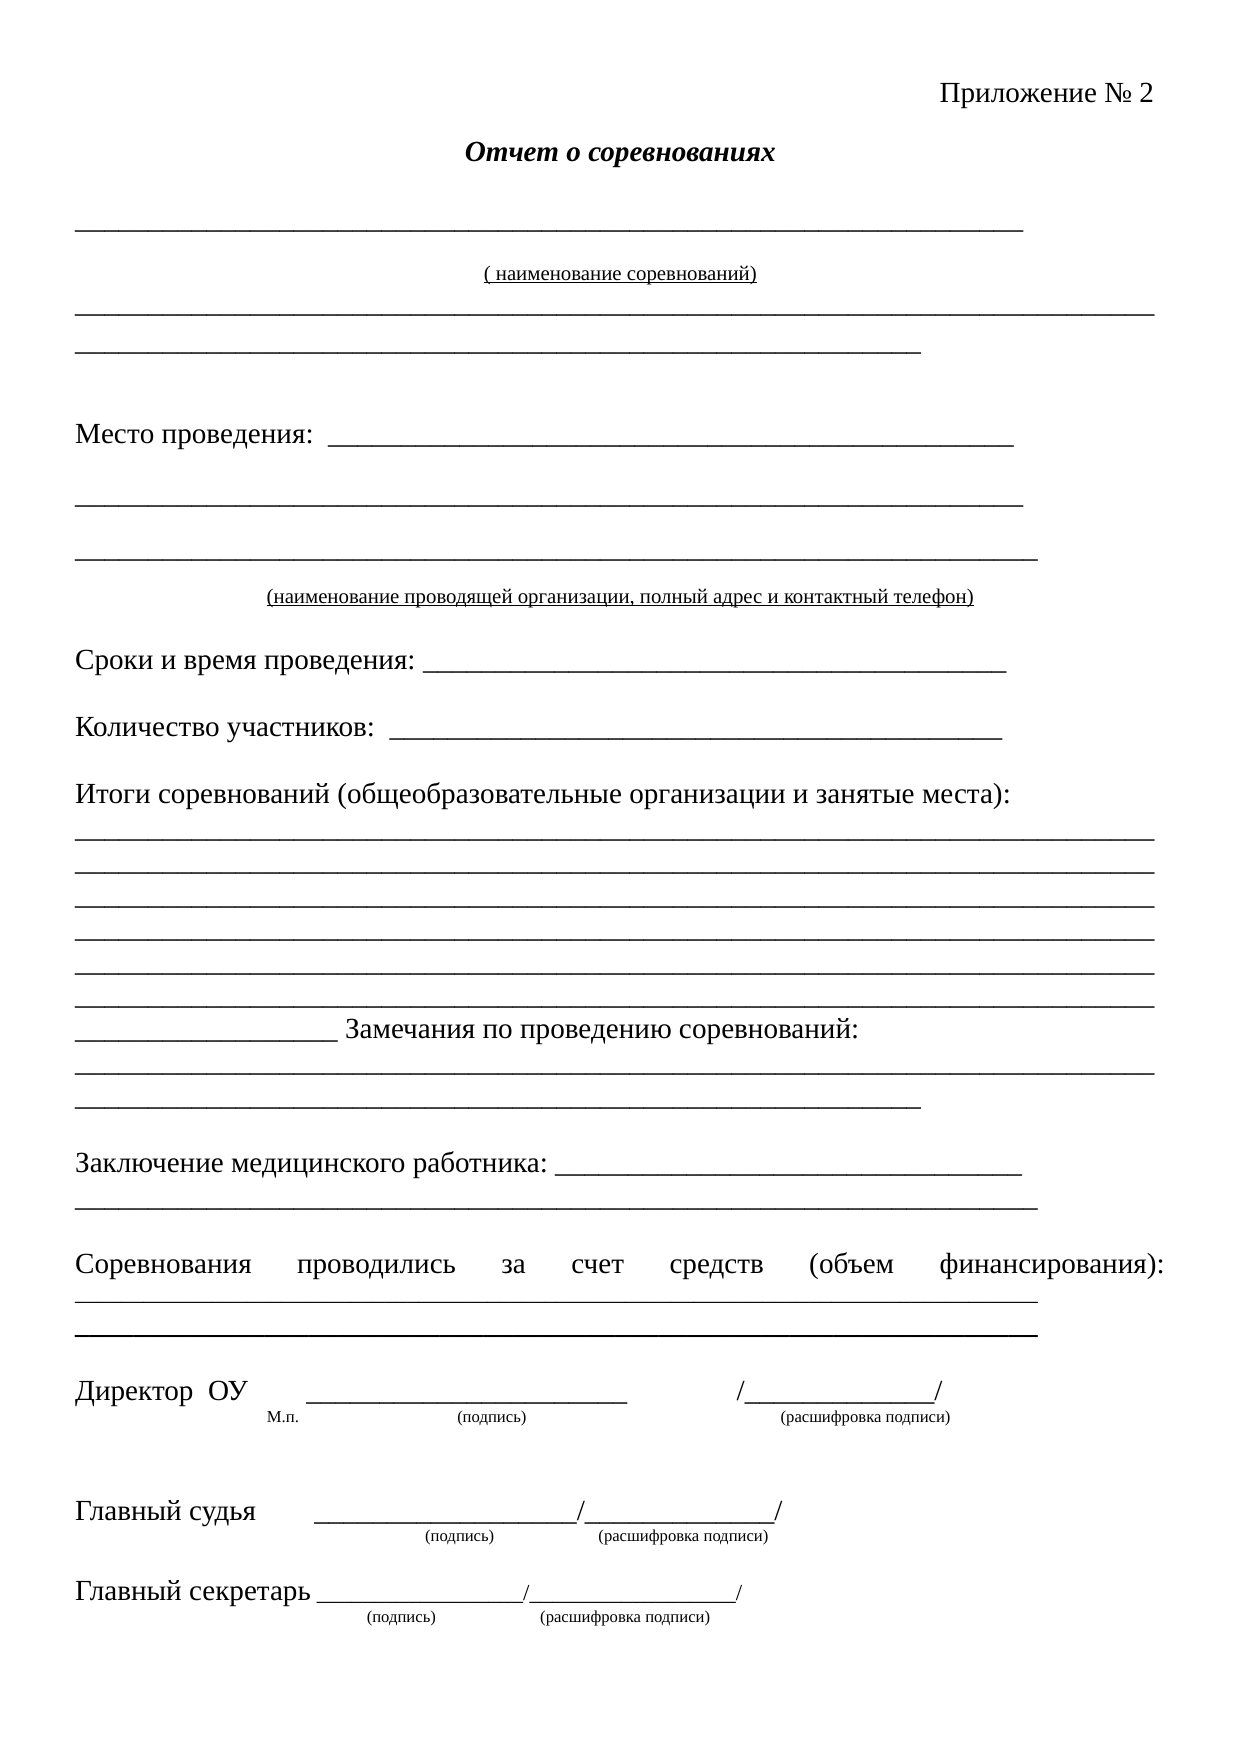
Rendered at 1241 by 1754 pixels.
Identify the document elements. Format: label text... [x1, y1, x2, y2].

text ( наименование соревнований) [75, 261, 1165, 285]
text (подпись) (расшифровка подписи) [75, 1526, 1165, 1545]
text Соревнования проводились за счет средств (объем финансирования): ____________________________________________________________________________________ [75, 1246, 1165, 1306]
text (наименование проводящей организации, полный адрес и контактный телефон) [75, 584, 1165, 608]
text _________________________________________________________________ [75, 201, 1165, 235]
text __________________________________________________________________ [75, 530, 1165, 564]
text Главный судья __________________/_____________/ [75, 1493, 1165, 1526]
text ______________________________________________________________________________________________________________________________________________________________________________________________________________________________________________________________________________________________________________________________________________________________________________________________________________________________________________________________________________ Замечания по проведению соревнований: ____________________________________________________________________________________________________________________________________ [75, 810, 1165, 1112]
text ____________________________________________________________________________________________________________________________________ [75, 285, 1165, 357]
text Директор ОУ ______________________ /_____________/ [75, 1373, 1165, 1406]
text Заключение медицинского работника: ________________________________ [75, 1145, 1165, 1179]
text __________________________________________________________________ [75, 1179, 1165, 1212]
text _________________________________________________________________ [75, 476, 1165, 509]
text Главный секретарь __________________/__________________/ [75, 1573, 1165, 1607]
text Сроки и время проведения: ________________________________________ [75, 642, 1165, 676]
text (подпись) (расшифровка подписи) [75, 1607, 1165, 1626]
text Место проведения: _______________________________________________ [75, 416, 1165, 450]
text М.п. (подпись) (расшифровка подписи) [75, 1406, 1165, 1426]
text Отчет о соревнованиях [75, 134, 1165, 168]
text __________________________________________________________________ [75, 1306, 1165, 1339]
text Приложение № 2 [75, 75, 1154, 108]
text Итоги соревнований (общеобразовательные организации и занятые места): [75, 776, 1165, 810]
text Количество участников: __________________________________________ [75, 709, 1165, 743]
